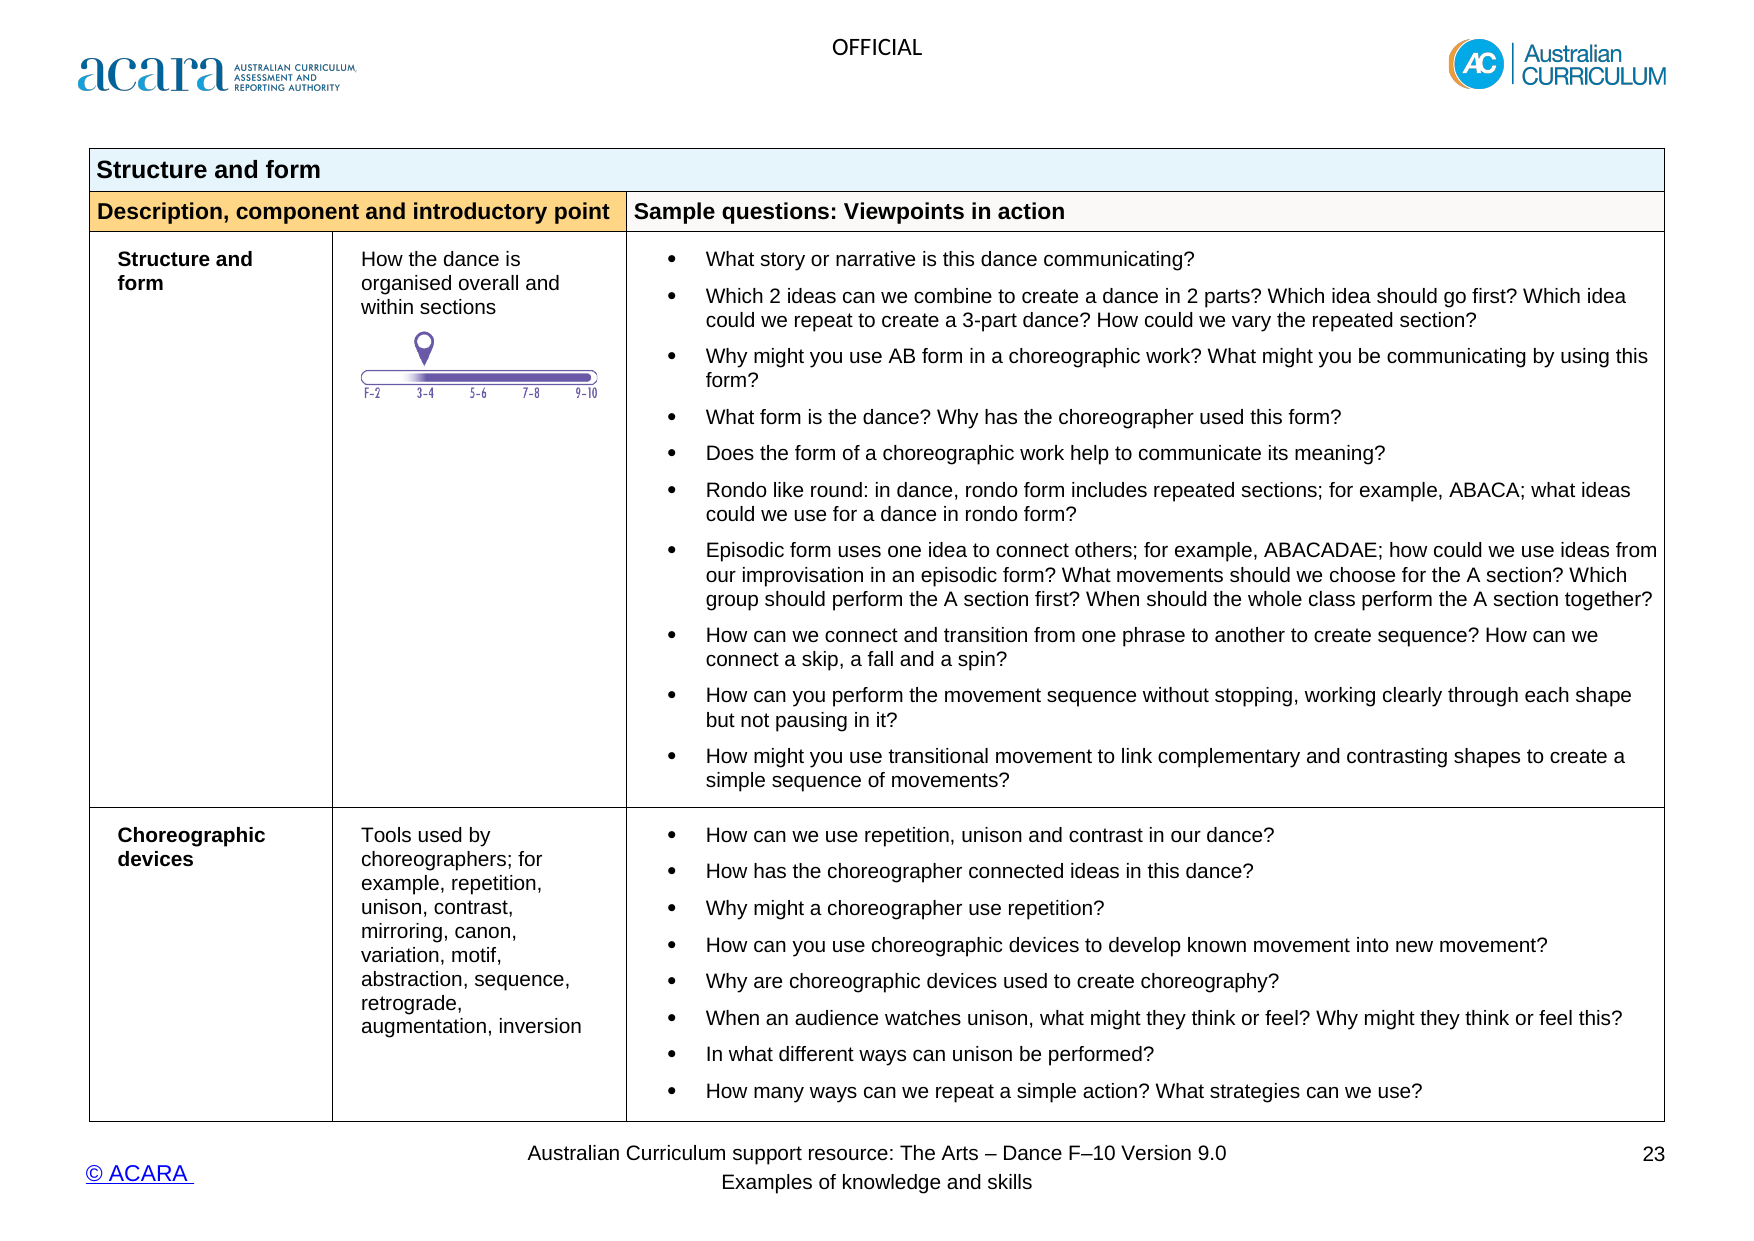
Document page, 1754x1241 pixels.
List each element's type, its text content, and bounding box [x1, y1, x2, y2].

picture [78, 58, 357, 91]
table_cell Structure and form [90, 232, 332, 807]
table_cell Description, component and introductory point [90, 192, 626, 231]
picture [360, 331, 598, 402]
picture [1448, 39, 1471, 89]
table_cell What story or narrative is this dance communicating? Which 2 ideas can we combine to create a dance in 2 parts? Which idea should go first? Which idea could we repeat to create a 3-part dance? How could we vary the repeated section? Why might you use AB form in a choreographic work? What might you be communicating by using this form? What form is the dance? Why has the choreographer used this form? Does the form of a choreographic work help to communicate its meaning? Rondo like round: in dance, rondo form includes repeated sections; for example, ABACA; what ideas could we use for a dance in rondo form? Episodic form uses one idea to connect others; for example, ABACADAE; how could we use ideas from our improvisation in an episodic form? What movements should we choose for the A section? Which group should perform the A section first? When should the whole class perform the A section together? How can we connect and transition from one phrase to another to create sequence? How can we connect a skip, a fall and a spin? How can you perform the movement sequence without stopping, working clearly through each shape but not pausing in it? How might you use transitional movement to link complementary and contrasting shapes to create a simple sequence of movements? [627, 232, 1664, 807]
table_header Structure and form [90, 149, 1664, 191]
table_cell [333, 808, 626, 1121]
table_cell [90, 808, 332, 1121]
table_cell How the dance is organised overall and within sections [333, 232, 626, 807]
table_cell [627, 808, 1664, 1121]
table_cell Sample questions: Viewpoints in action [627, 192, 1664, 231]
picture [1464, 53, 1495, 73]
picture [1487, 39, 1666, 89]
